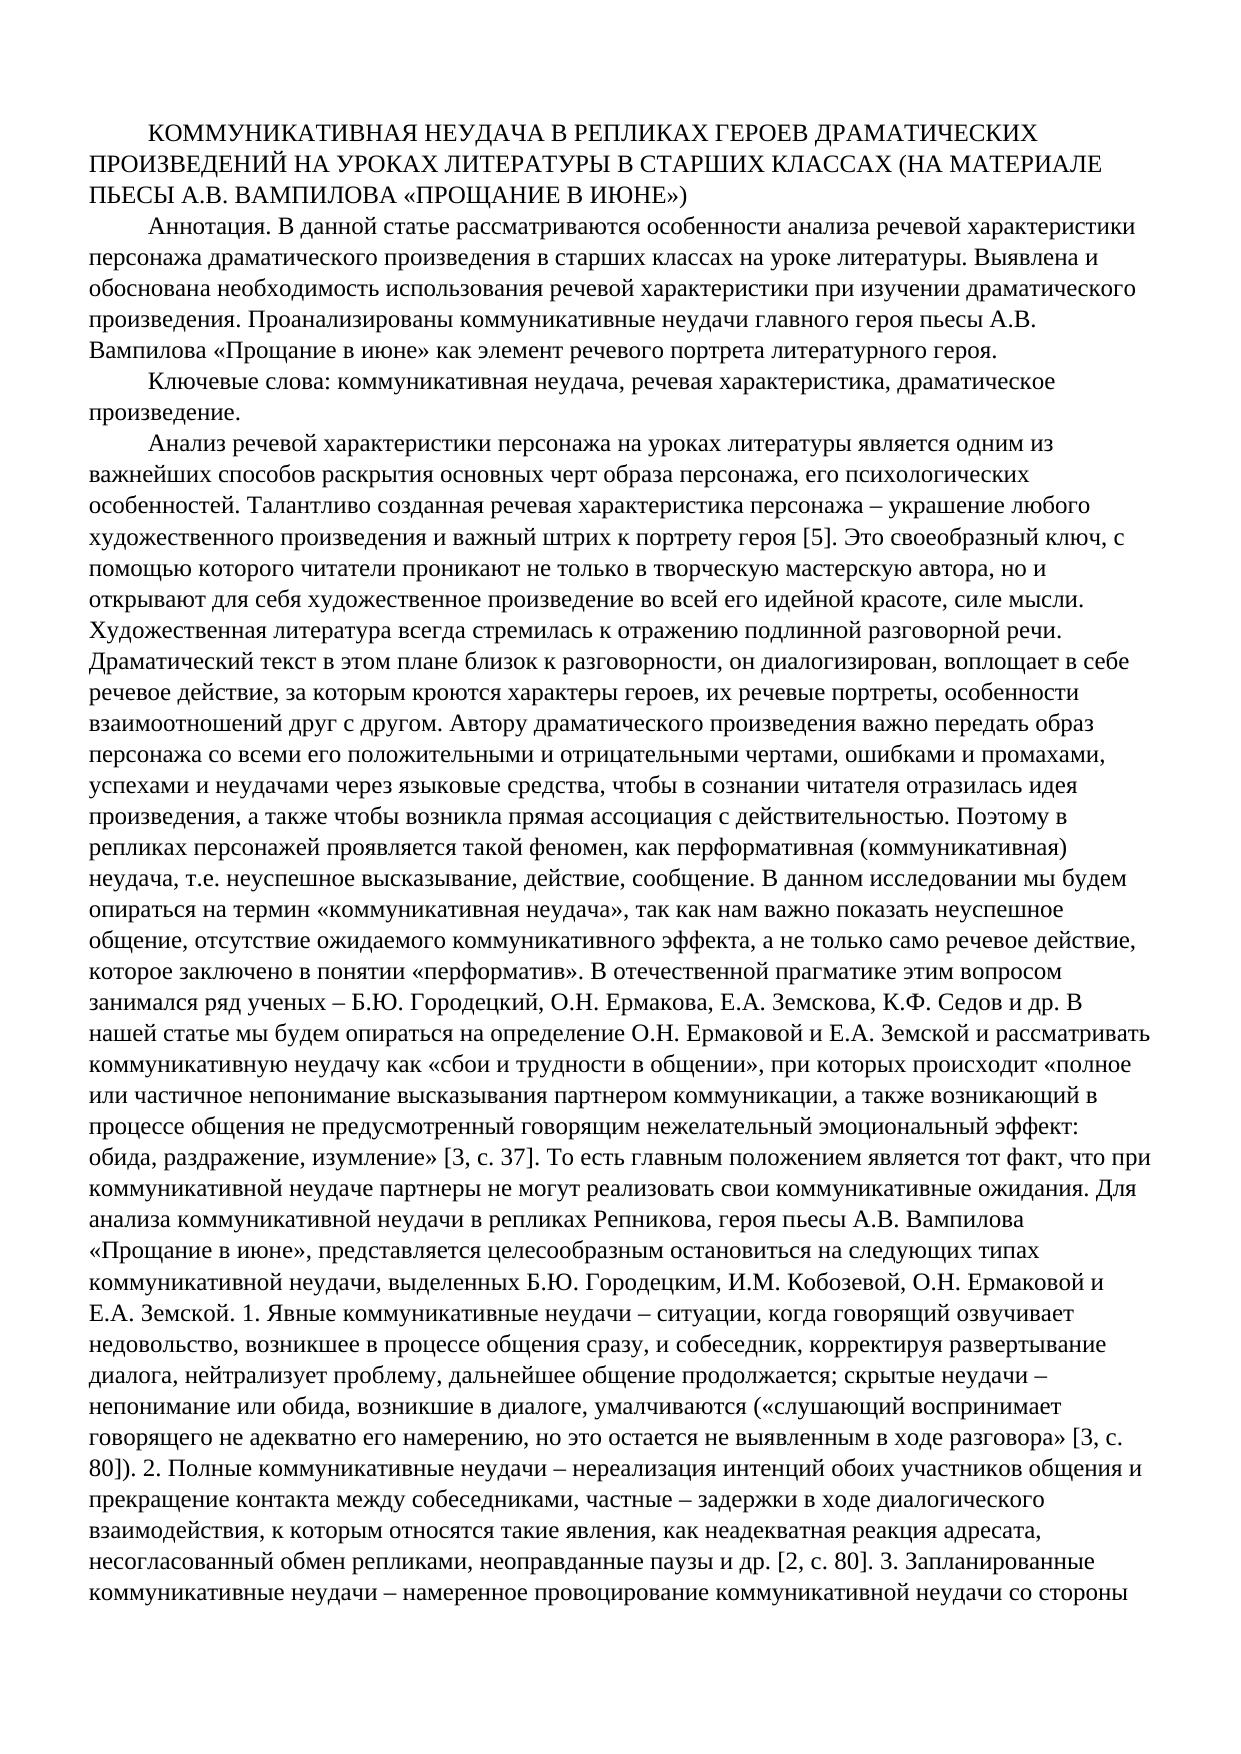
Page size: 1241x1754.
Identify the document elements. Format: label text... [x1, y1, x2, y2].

text Аннотация. В данной статье рассматриваются особенности анализа речевой характеристики персонажа драматического произведения в старших классах на уроке литературы. Выявлена и обоснована необходимость использования речевой характеристики при изучении драматического произведения. Проанализированы коммуникативные неудачи главного героя пьесы А.В. Вампилова «Прощание в июне» как элемент речевого портрета литературного героя. [88, 211, 1152, 364]
text Ключевые слова: коммуникативная неудача, речевая характеристика, драматическое произведение. [88, 366, 1152, 426]
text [88, 428, 1152, 1606]
text КОММУНИКАТИВНАЯ НЕУДАЧА В РЕПЛИКАХ ГЕРОЕВ ДРАМАТИЧЕСКИХ ПРОИЗВЕДЕНИЙ НА УРОКАХ ЛИТЕРАТУРЫ В СТАРШИХ КЛАССАХ (НА МАТЕРИАЛЕ ПЬЕСЫ А.В. ВАМПИЛОВА «ПРОЩАНИЕ В ИЮНЕ») [88, 118, 1152, 209]
